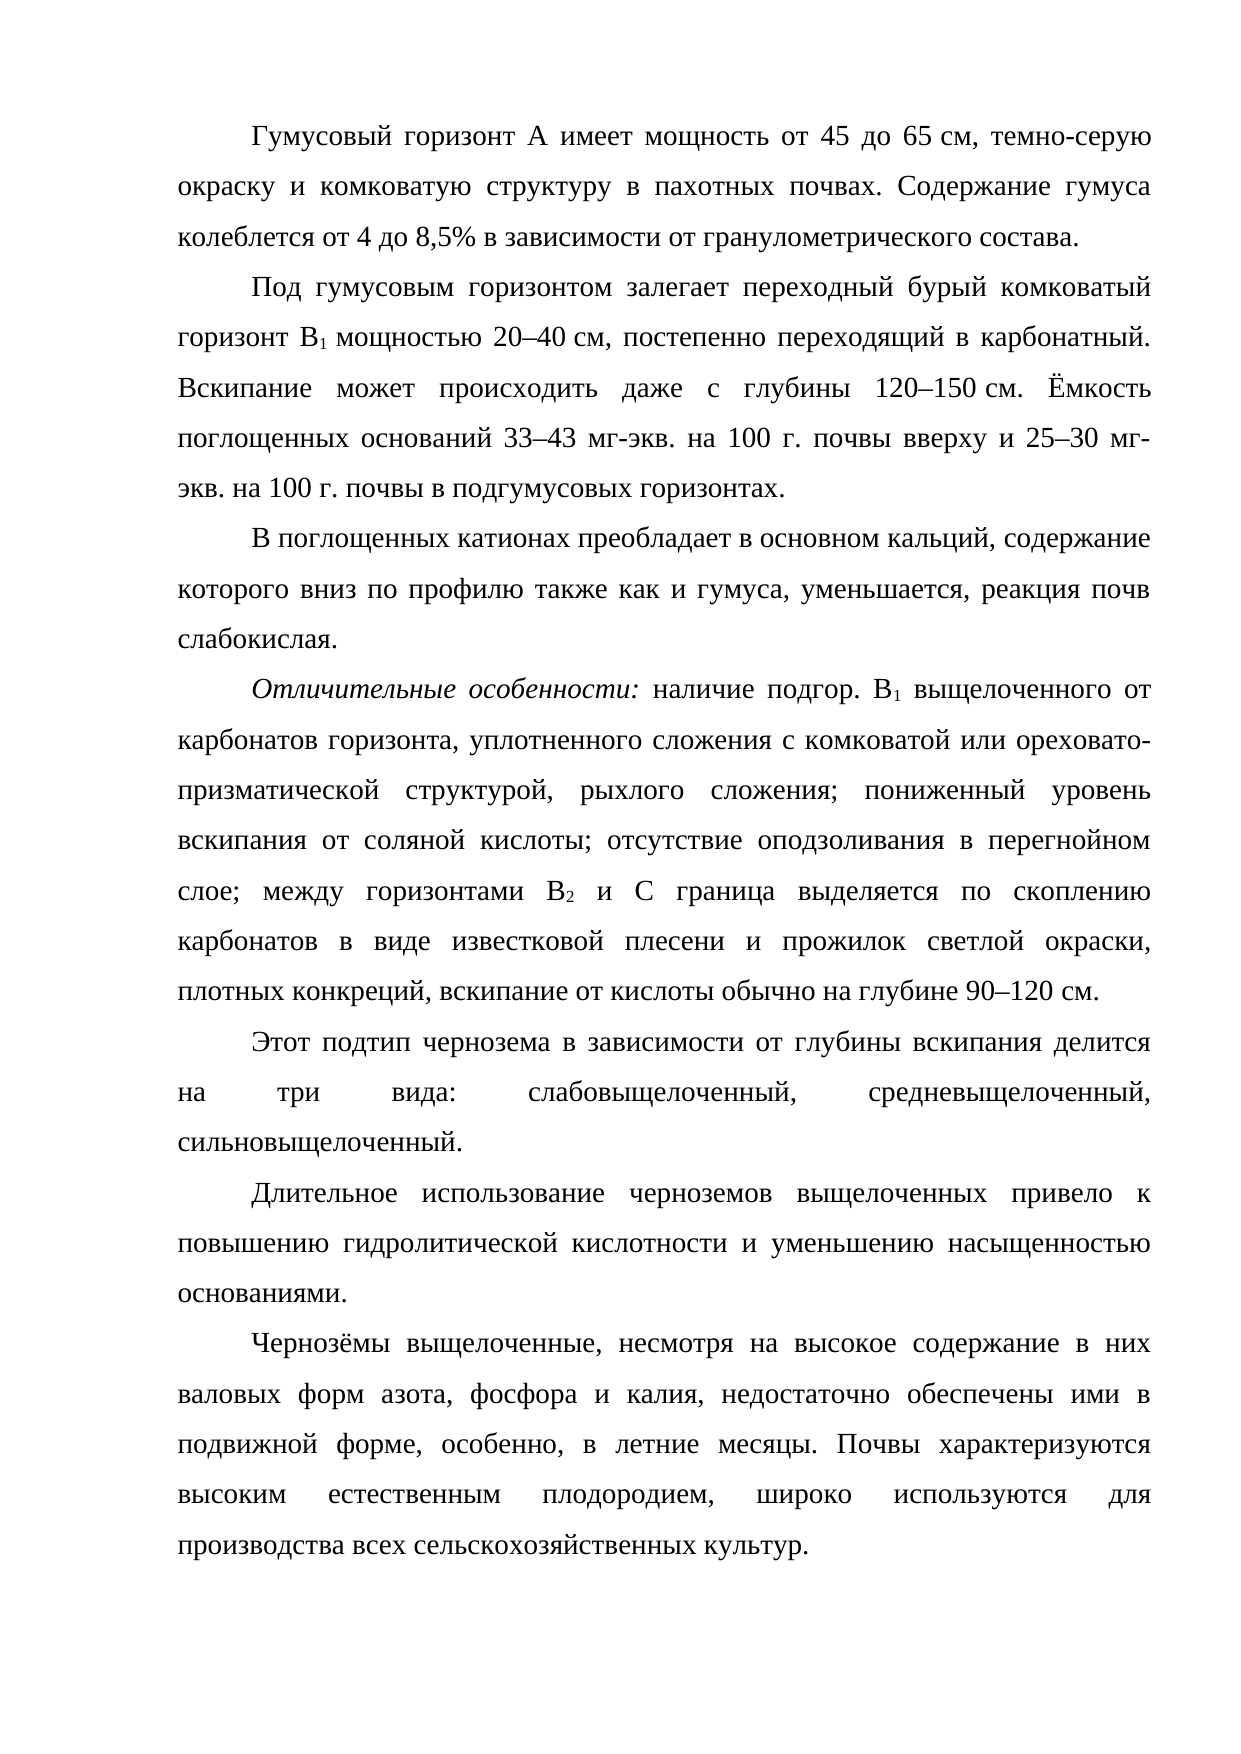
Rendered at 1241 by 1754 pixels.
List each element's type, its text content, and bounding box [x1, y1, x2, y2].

text Чернозёмы выщелоченные, несмотря на высокое содержание в них валовых форм азота, фосфора и калия, недостаточно обеспечены ими в подвижной форме, особенно, в летние месяцы. Почвы характеризуются высоким естественным плодородием, широко используются для производства всех сельскохозяйственных культур. [177, 1326, 1152, 1560]
text Отличительные особенности: наличие подгор. В1 выщелоченного от карбонатов горизонта, уплотненного сложения с комковатой или ореховато-призматической структурой, рыхлого сложения; пониженный уровень вскипания от соляной кислоты; отсутствие оподзоливания в перегнойном слое; между горизонтами В2 и С граница выделяется по скоплению карбонатов в виде известковой плесени и прожилок светлой окраски, плотных конкреций, вскипание от кислоты обычно на глубине 90–120 см. [177, 672, 1152, 1007]
text Длительное использование черноземов выщелоченных привело к повышению гидролитической кислотности и уменьшению насыщенностью основаниями. [177, 1175, 1152, 1309]
text Этот подтип чернозема в зависимости от глубины вскипания делится на три вида: слабовыщелоченный, средневыщелоченный, сильновыщелоченный. [177, 1024, 1152, 1158]
text Под гумусовым горизонтом залегает переходный бурый комковатый горизонт В1 мощностью 20–40 см, постепенно переходящий в карбонатный. Вскипание может происходить даже с глубины 120–150 см. Ёмкость поглощенных оснований 33–43 мг-экв. на . почвы вверху и 25–30 мг-экв. на . почвы в подгумусовых горизонтах. [177, 269, 1152, 504]
text В поглощенных катионах преобладает в основном кальций, содержание которого вниз по профилю также как и гумуса, уменьшается, реакция почв слабокислая. [177, 521, 1152, 655]
text Гумусовый горизонт А имеет мощность от 45 до 65 см, темно-серую окраску и комковатую структуру в пахотных почвах. Содержание гумуса колеблется от 4 до 8,5% в зависимости от гранулометрического состава. [177, 118, 1152, 252]
